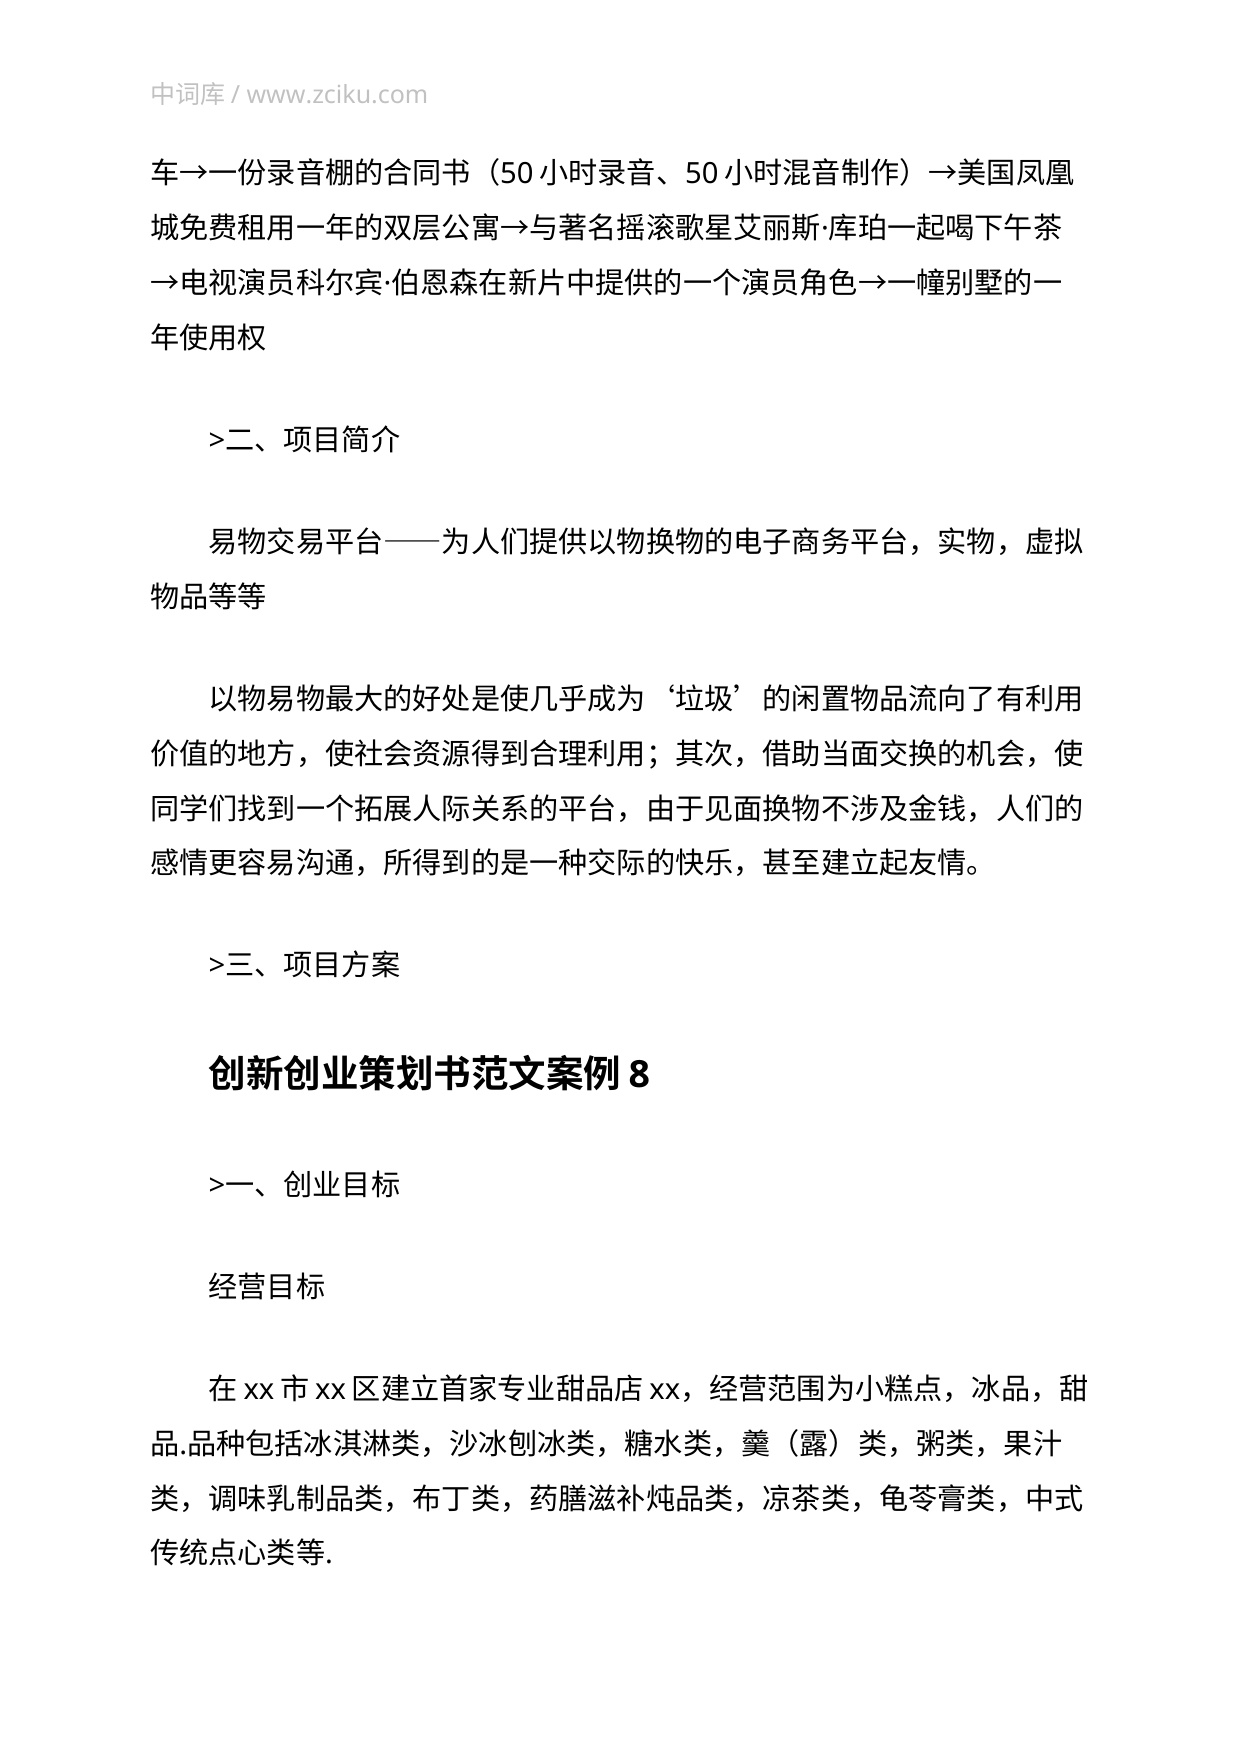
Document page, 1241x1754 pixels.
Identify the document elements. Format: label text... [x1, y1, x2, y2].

text >一、创业目标 [150, 1161, 1090, 1204]
text 易物交易平台——为人们提供以物换物的电子商务平台，实物，虚拟物品等等 [150, 519, 1090, 616]
text 创新创业策划书范文案例8 [150, 1044, 1090, 1098]
text 经营目标 [150, 1263, 1090, 1306]
text 在xx市xx区建立首家专业甜品店xx，经营范围为小糕点，冰品，甜品.品种包括冰淇淋类，沙冰刨冰类，糖水类，羹（露）类，粥类，果汁类，调味乳制品类，布丁类，药膳滋补炖品类，凉茶类，龟苓膏类，中式传统点心类等. [150, 1365, 1090, 1572]
text >三、项目方案 [150, 942, 1090, 984]
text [150, 150, 1090, 357]
text 以物易物最大的好处是使几乎成为‘垃圾’的闲置物品流向了有利用价值的地方，使社会资源得到合理利用；其次，借助当面交换的机会，使同学们找到一个拓展人际关系的平台，由于见面换物不涉及金钱，人们的感情更容易沟通，所得到的是一种交际的快乐，甚至建立起友情。 [150, 675, 1090, 882]
text >二、项目简介 [150, 417, 1090, 459]
